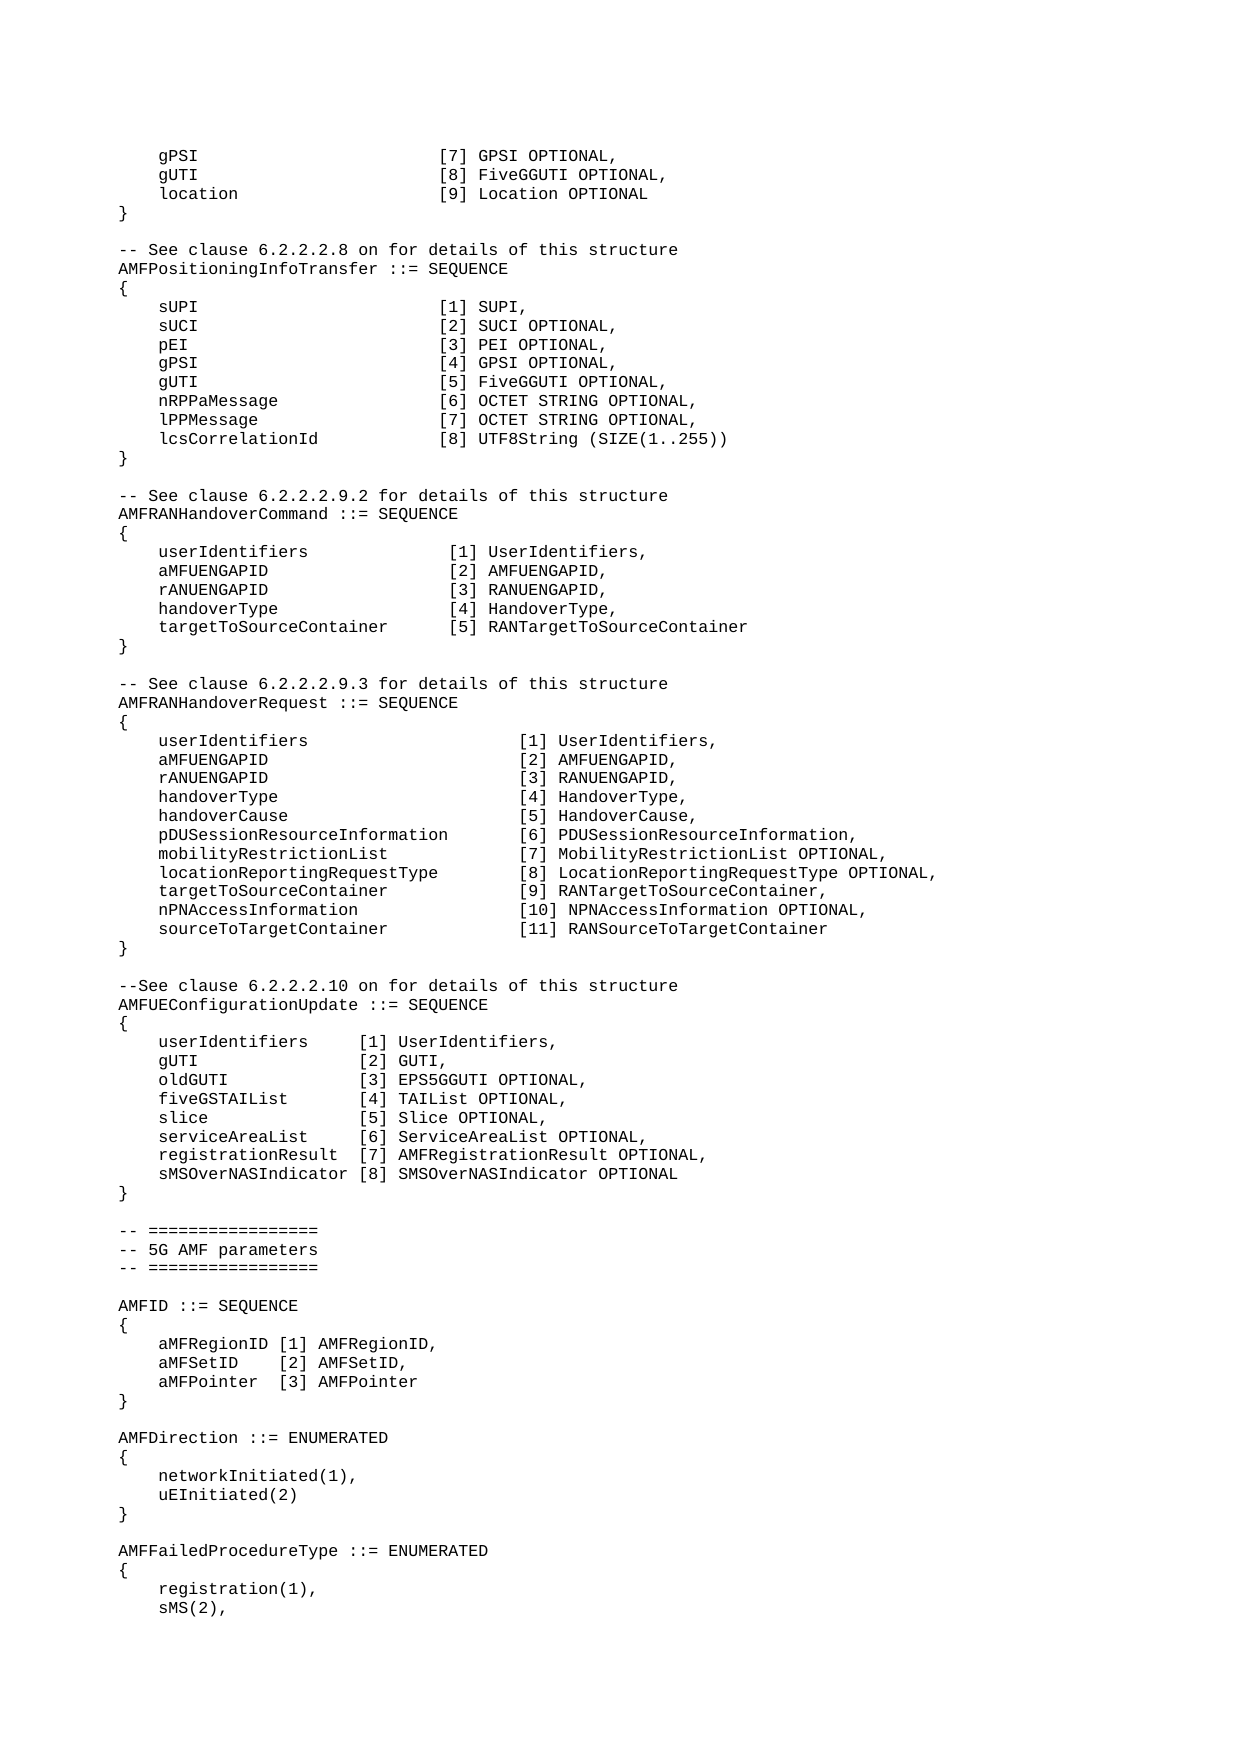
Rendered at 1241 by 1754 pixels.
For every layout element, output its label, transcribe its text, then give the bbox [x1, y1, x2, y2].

text sMSOverNASIndicator [8] SMSOverNASIndicator OPTIONAL [118, 1166, 1122, 1185]
text { [118, 1562, 1122, 1581]
text userIdentifiers [1] UserIdentifiers, [118, 544, 1122, 562]
text AMFID ::= SEQUENCE [118, 1298, 1122, 1317]
text { [118, 1449, 1122, 1467]
text gUTI [8] FiveGGUTI OPTIONAL, [118, 167, 1122, 185]
text { [118, 1317, 1122, 1336]
text -- ================= [118, 1260, 1122, 1279]
text pDUSessionResourceInformation [6] PDUSessionResourceInformation, [118, 826, 1122, 845]
text handoverType [4] HandoverType, [118, 789, 1122, 808]
text -- See clause 6.2.2.2.8 on for details of this structure [118, 242, 1122, 261]
text { [118, 280, 1122, 298]
text --See clause 6.2.2.2.10 on for details of this structure [118, 977, 1122, 996]
text AMFRANHandoverRequest ::= SEQUENCE [118, 694, 1122, 713]
text sMS(2), [118, 1599, 1122, 1618]
text userIdentifiers [1] UserIdentifiers, [118, 732, 1122, 751]
text -- 5G AMF parameters [118, 1241, 1122, 1260]
text AMFPositioningInfoTransfer ::= SEQUENCE [118, 261, 1122, 280]
text registration(1), [118, 1581, 1122, 1599]
text targetToSourceContainer [5] RANTargetToSourceContainer [118, 619, 1122, 638]
text fiveGSTAIList [4] TAIList OPTIONAL, [118, 1090, 1122, 1109]
text sourceToTargetContainer [11] RANSourceToTargetContainer [118, 921, 1122, 939]
text lPPMessage [7] OCTET STRING OPTIONAL, [118, 412, 1122, 431]
text targetToSourceContainer [9] RANTargetToSourceContainer, [118, 883, 1122, 902]
text AMFFailedProcedureType ::= ENUMERATED [118, 1543, 1122, 1562]
text AMFRANHandoverCommand ::= SEQUENCE [118, 506, 1122, 525]
text gPSI [7] GPSI OPTIONAL, [118, 148, 1122, 167]
text -- ================= [118, 1222, 1122, 1241]
text slice [5] Slice OPTIONAL, [118, 1109, 1122, 1128]
text handoverCause [5] HandoverCause, [118, 808, 1122, 826]
text } [118, 1505, 1122, 1524]
text gUTI [5] FiveGGUTI OPTIONAL, [118, 374, 1122, 393]
text } [118, 449, 1122, 468]
text { [118, 1015, 1122, 1034]
text aMFUENGAPID [2] AMFUENGAPID, [118, 751, 1122, 770]
text uEInitiated(2) [118, 1486, 1122, 1505]
text nRPPaMessage [6] OCTET STRING OPTIONAL, [118, 393, 1122, 412]
text locationReportingRequestType [8] LocationReportingRequestType OPTIONAL, [118, 864, 1122, 883]
text oldGUTI [3] EPS5GGUTI OPTIONAL, [118, 1072, 1122, 1090]
text } [118, 1392, 1122, 1411]
text { [118, 713, 1122, 732]
text rANUENGAPID [3] RANUENGAPID, [118, 770, 1122, 789]
text AMFDirection ::= ENUMERATED [118, 1430, 1122, 1449]
text sUPI [1] SUPI, [118, 298, 1122, 317]
text -- See clause 6.2.2.2.9.2 for details of this structure [118, 487, 1122, 506]
text AMFUEConfigurationUpdate ::= SEQUENCE [118, 996, 1122, 1015]
text registrationResult [7] AMFRegistrationResult OPTIONAL, [118, 1147, 1122, 1166]
text pEI [3] PEI OPTIONAL, [118, 336, 1122, 355]
text gPSI [4] GPSI OPTIONAL, [118, 355, 1122, 374]
text nPNAccessInformation [10] NPNAccessInformation OPTIONAL, [118, 902, 1122, 921]
text } [118, 939, 1122, 958]
text aMFUENGAPID [2] AMFUENGAPID, [118, 562, 1122, 581]
text { [118, 525, 1122, 544]
text -- See clause 6.2.2.2.9.3 for details of this structure [118, 676, 1122, 694]
text sUCI [2] SUCI OPTIONAL, [118, 317, 1122, 336]
text userIdentifiers [1] UserIdentifiers, [118, 1034, 1122, 1053]
text } [118, 204, 1122, 223]
text aMFSetID [2] AMFSetID, [118, 1354, 1122, 1373]
text } [118, 638, 1122, 657]
text lcsCorrelationId [8] UTF8String (SIZE(1..255)) [118, 431, 1122, 449]
text serviceAreaList [6] ServiceAreaList OPTIONAL, [118, 1128, 1122, 1147]
text gUTI [2] GUTI, [118, 1053, 1122, 1072]
text mobilityRestrictionList [7] MobilityRestrictionList OPTIONAL, [118, 845, 1122, 864]
text networkInitiated(1), [118, 1467, 1122, 1486]
text aMFRegionID [1] AMFRegionID, [118, 1336, 1122, 1354]
text location [9] Location OPTIONAL [118, 185, 1122, 204]
text } [118, 1185, 1122, 1203]
text rANUENGAPID [3] RANUENGAPID, [118, 581, 1122, 600]
text handoverType [4] HandoverType, [118, 600, 1122, 619]
text aMFPointer [3] AMFPointer [118, 1373, 1122, 1392]
